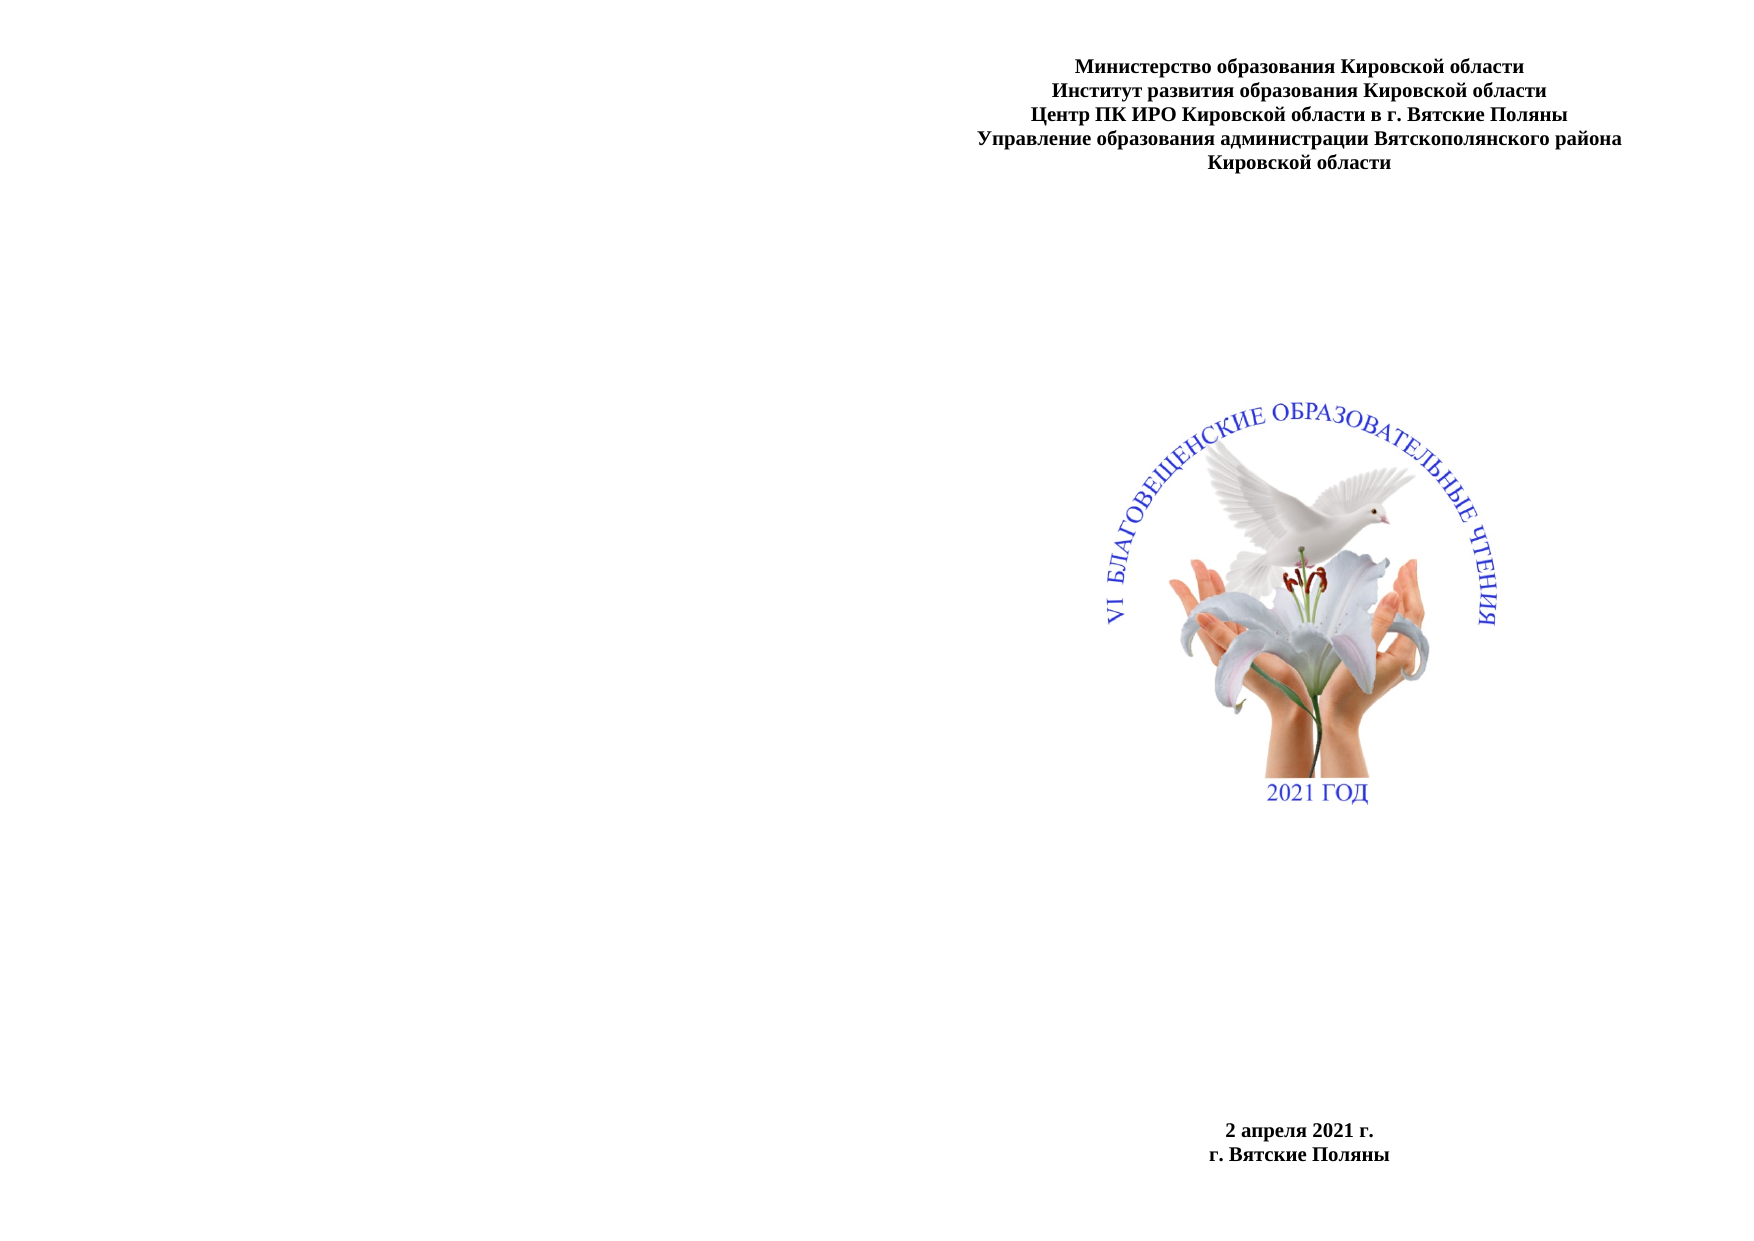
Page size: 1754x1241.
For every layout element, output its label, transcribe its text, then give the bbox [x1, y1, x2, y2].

text Управление образования администрации Вятскополянского района [886, 126, 1713, 150]
picture [1092, 390, 1507, 805]
text Институт развития образования Кировской области [886, 78, 1713, 102]
text Кировской области [886, 150, 1713, 174]
text 2 апреля 2021 г. [886, 1118, 1713, 1142]
text Центр ПК ИРО Кировской области в г. Вятские Поляны [886, 102, 1713, 126]
text Министерство образования Кировской области [886, 54, 1713, 78]
text г. Вятские Поляны [886, 1142, 1713, 1166]
